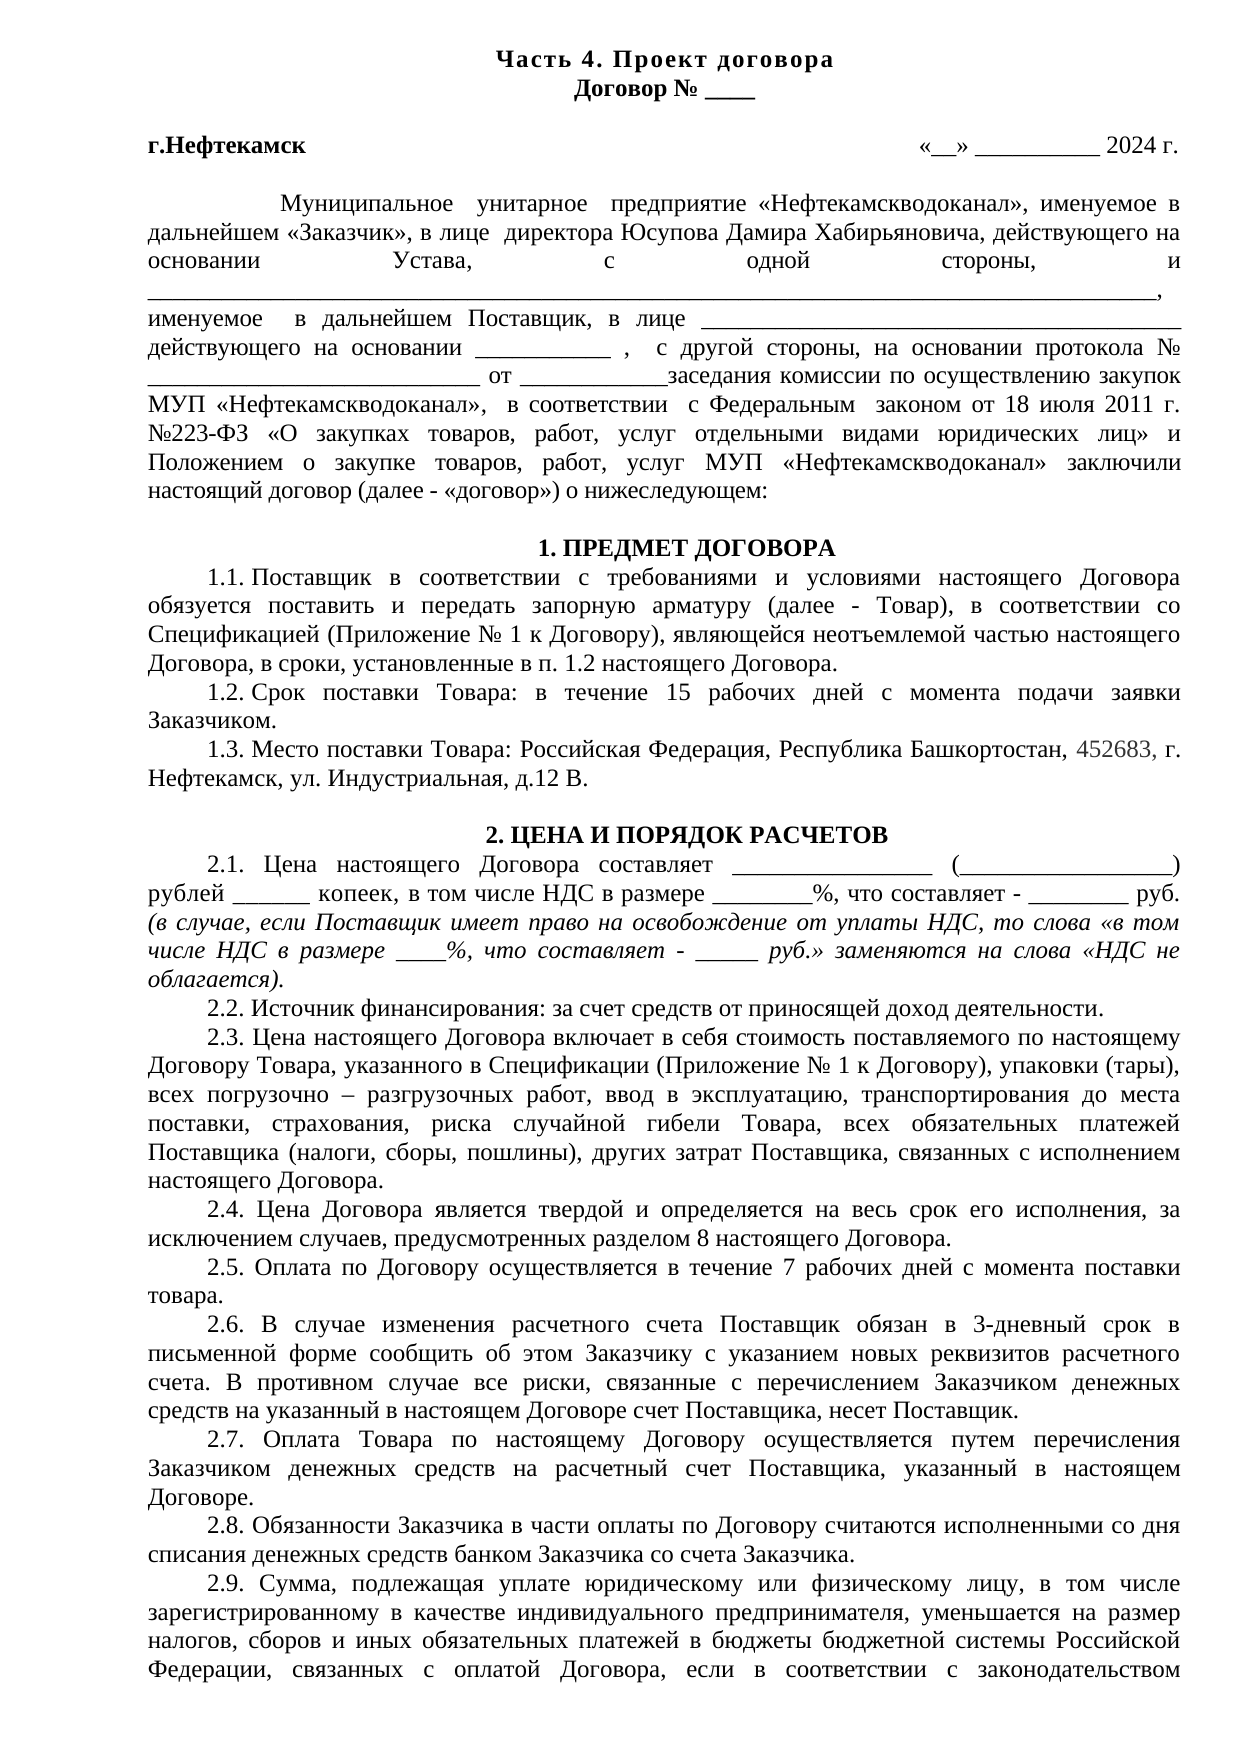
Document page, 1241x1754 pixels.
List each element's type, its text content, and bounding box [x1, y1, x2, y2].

text Договор № ____ [148, 73, 1181, 102]
text 2.6. В случае изменения расчетного счета Поставщик обязан в 3-дневный срок в письменной форме сообщить об этом Заказчику с указанием новых реквизитов расчетного счета. В противном случае все риски, связанные с перечислением Заказчиком денежных средств на указанный в настоящем Договоре счет Поставщика, несет Поставщик. [148, 1309, 1181, 1424]
text 2.2. Источник финансирования: за счет средств от приносящей доход деятельности. [148, 993, 1181, 1022]
text 2.7. Оплата Товара по настоящему Договору осуществляется путем перечисления Заказчиком денежных средств на расчетный счет Поставщика, указанный в настоящем Договоре. [148, 1424, 1181, 1511]
list Поставщик в соответствии с требованиями и условиями настоящего Договора обязуется поставить и передать запорную арматуру (далее - Товар), в соответствии со Спецификацией (Приложение № 1 к Договору), являющейся неотъемлемой частью настоящего Договора, в сроки, установленные в п. 1.2 настоящего Договора. [148, 562, 1181, 677]
text г.Нефтекамск «__» __________ 2024 г. [148, 131, 1181, 159]
text 1. Предмет договора [148, 533, 1181, 562]
text 2.4. Цена Договора является твердой и определяется на весь срок его исполнения, за исключением случаев, предусмотренных разделом 8 настоящего Договора. [148, 1194, 1181, 1252]
text 2.3. Цена настоящего Договора включает в себя стоимость поставляемого по настоящему Договору Товара, указанного в Спецификации (Приложение № 1 к Договору), упаковки (тары), всех погрузочно – разгрузочных работ, ввод в эксплуатацию, транспортирования до места поставки, страхования, риска случайной гибели Товара, всех обязательных платежей Поставщика (налоги, сборы, пошлины), других затрат Поставщика, связанных с исполнением настоящего Договора. [148, 1022, 1181, 1194]
text 2.1. Цена настоящего Договора составляет ________________ (_________________) рублей ______ копеек, в том числе НДС в размере ________%, что составляет - ________ руб. (в случае, если Поставщик имеет право на освобождение от уплаты НДС, то слова «в том числе НДС в размере ____%, что составляет - _____ руб.» заменяются на слова «НДС не облагается). [148, 849, 1181, 993]
text 2.5. Оплата по Договору осуществляется в течение 7 рабочих дней с момента поставки товара. [148, 1252, 1181, 1309]
list Место поставки Товара: Российская Федерация, Республика Башкортостан, 452683, г. Нефтекамск, ул. Индустриальная, д.12 В. [148, 734, 1181, 792]
list Срок поставки Товара: в течение 15 рабочих дней с момента подачи заявки Заказчиком. [148, 677, 1181, 734]
text Муниципальное унитарное предприятие «Нефтекамскводоканал», именуемое в дальнейшем «Заказчик», в лице директора Юсупова Дамира Хабирьяновича, действующего на основании Устава, с одной стороны, и __________________________________________________________________________________, именуемое в дальнейшем Поставщик, в лице _______________________________________ действующего на основании ___________ , с другой стороны, на основании протокола № ___________________________ от ____________заседания комиссии по осуществлению закупок МУП «Нефтекамскводоканал», в соответствии с Федеральным законом от 18 июля 2011 г. №223-ФЗ «О закупках товаров, работ, услуг отдельными видами юридических лиц» и Положением о закупке товаров, работ, услуг МУП «Нефтекамскводоканал» заключили настоящий договор (далее - «договор») о нижеследующем: [148, 188, 1181, 504]
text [148, 1568, 1181, 1683]
text 2.8. Обязанности Заказчика в части оплаты по Договору считаются исполненными со дня списания денежных средств банком Заказчика со счета Заказчика. [148, 1511, 1181, 1568]
text 2. ЦЕНА И ПОРЯДОК РАСЧЕТОВ [148, 821, 1181, 849]
text Часть 4. Проект договора [148, 44, 1181, 73]
